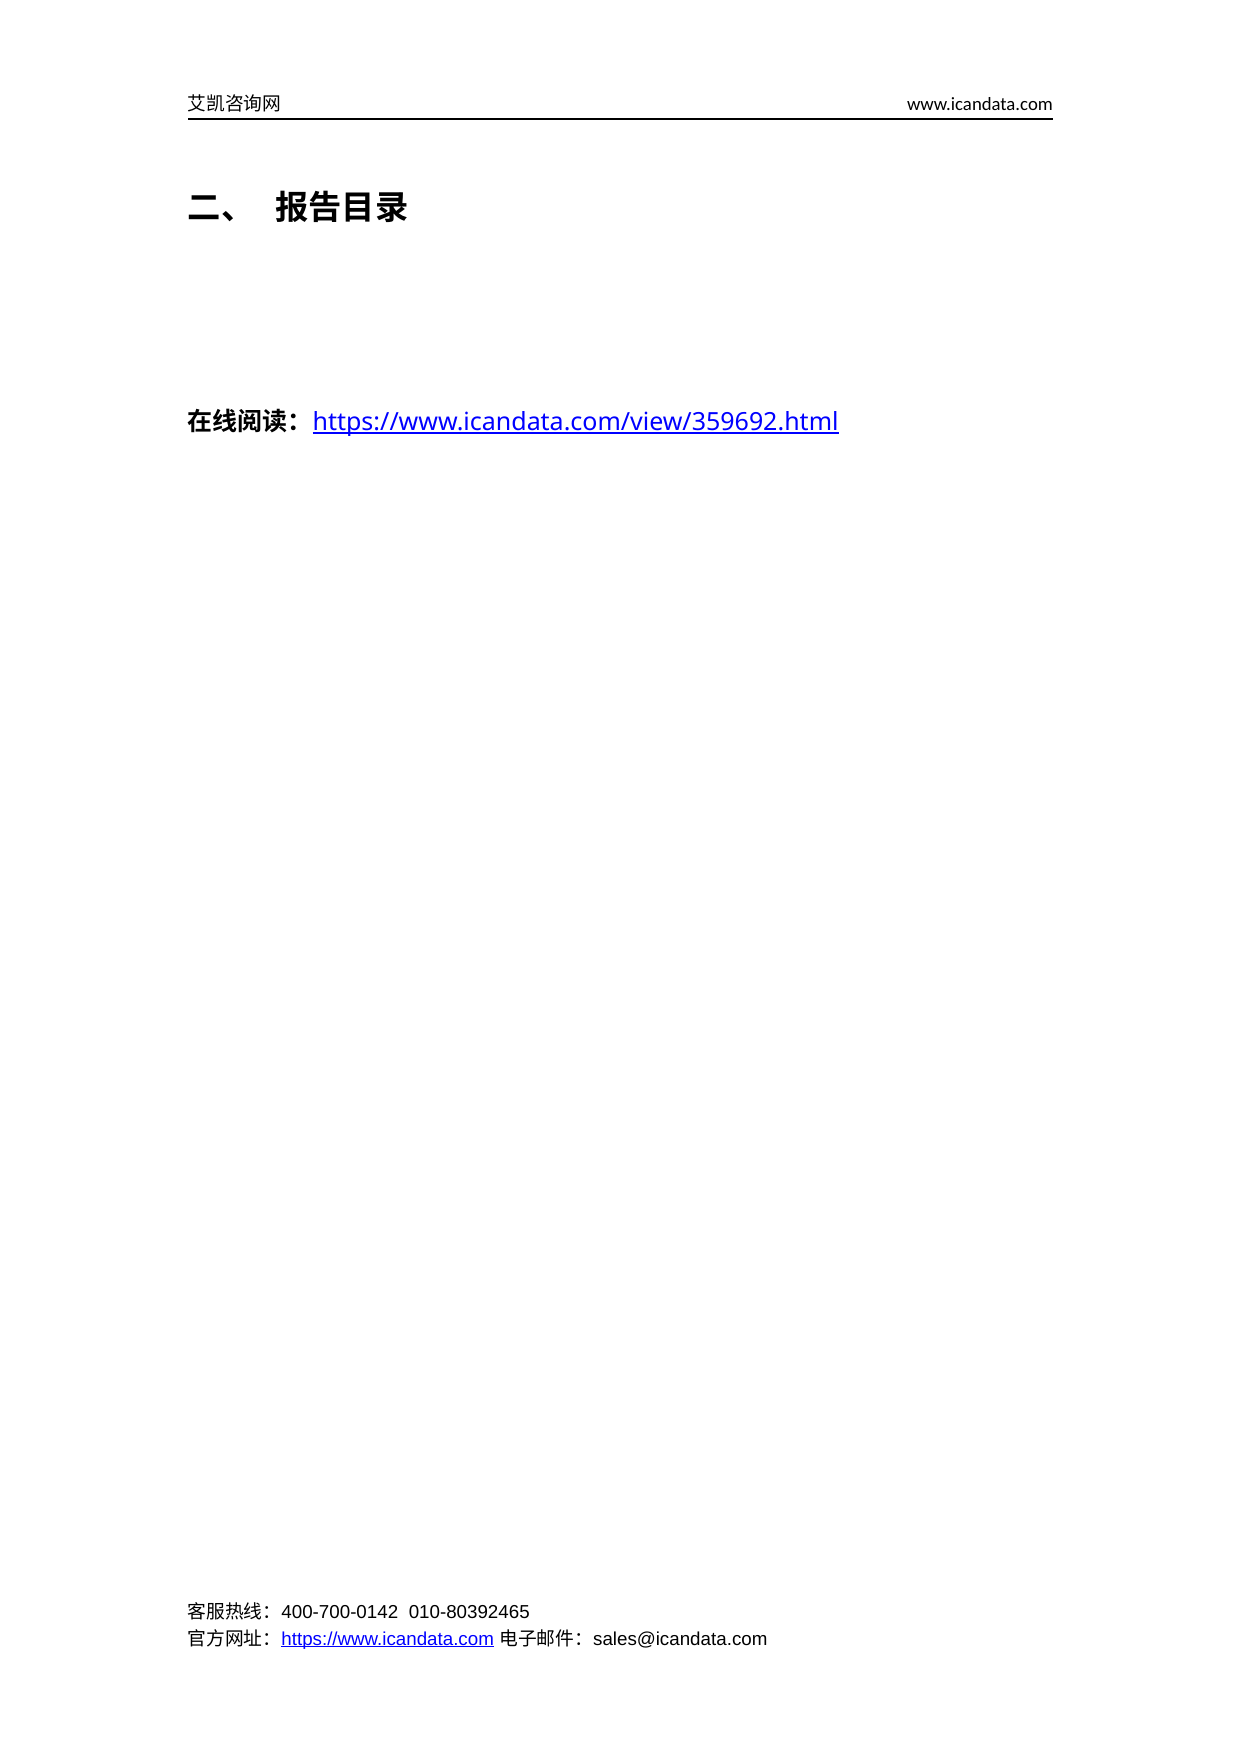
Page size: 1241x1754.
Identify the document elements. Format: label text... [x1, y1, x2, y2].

text 在线阅读：https://www.icandata.com/view/359692.html [187, 387, 1053, 452]
subtitle 报告目录 [187, 172, 1053, 237]
